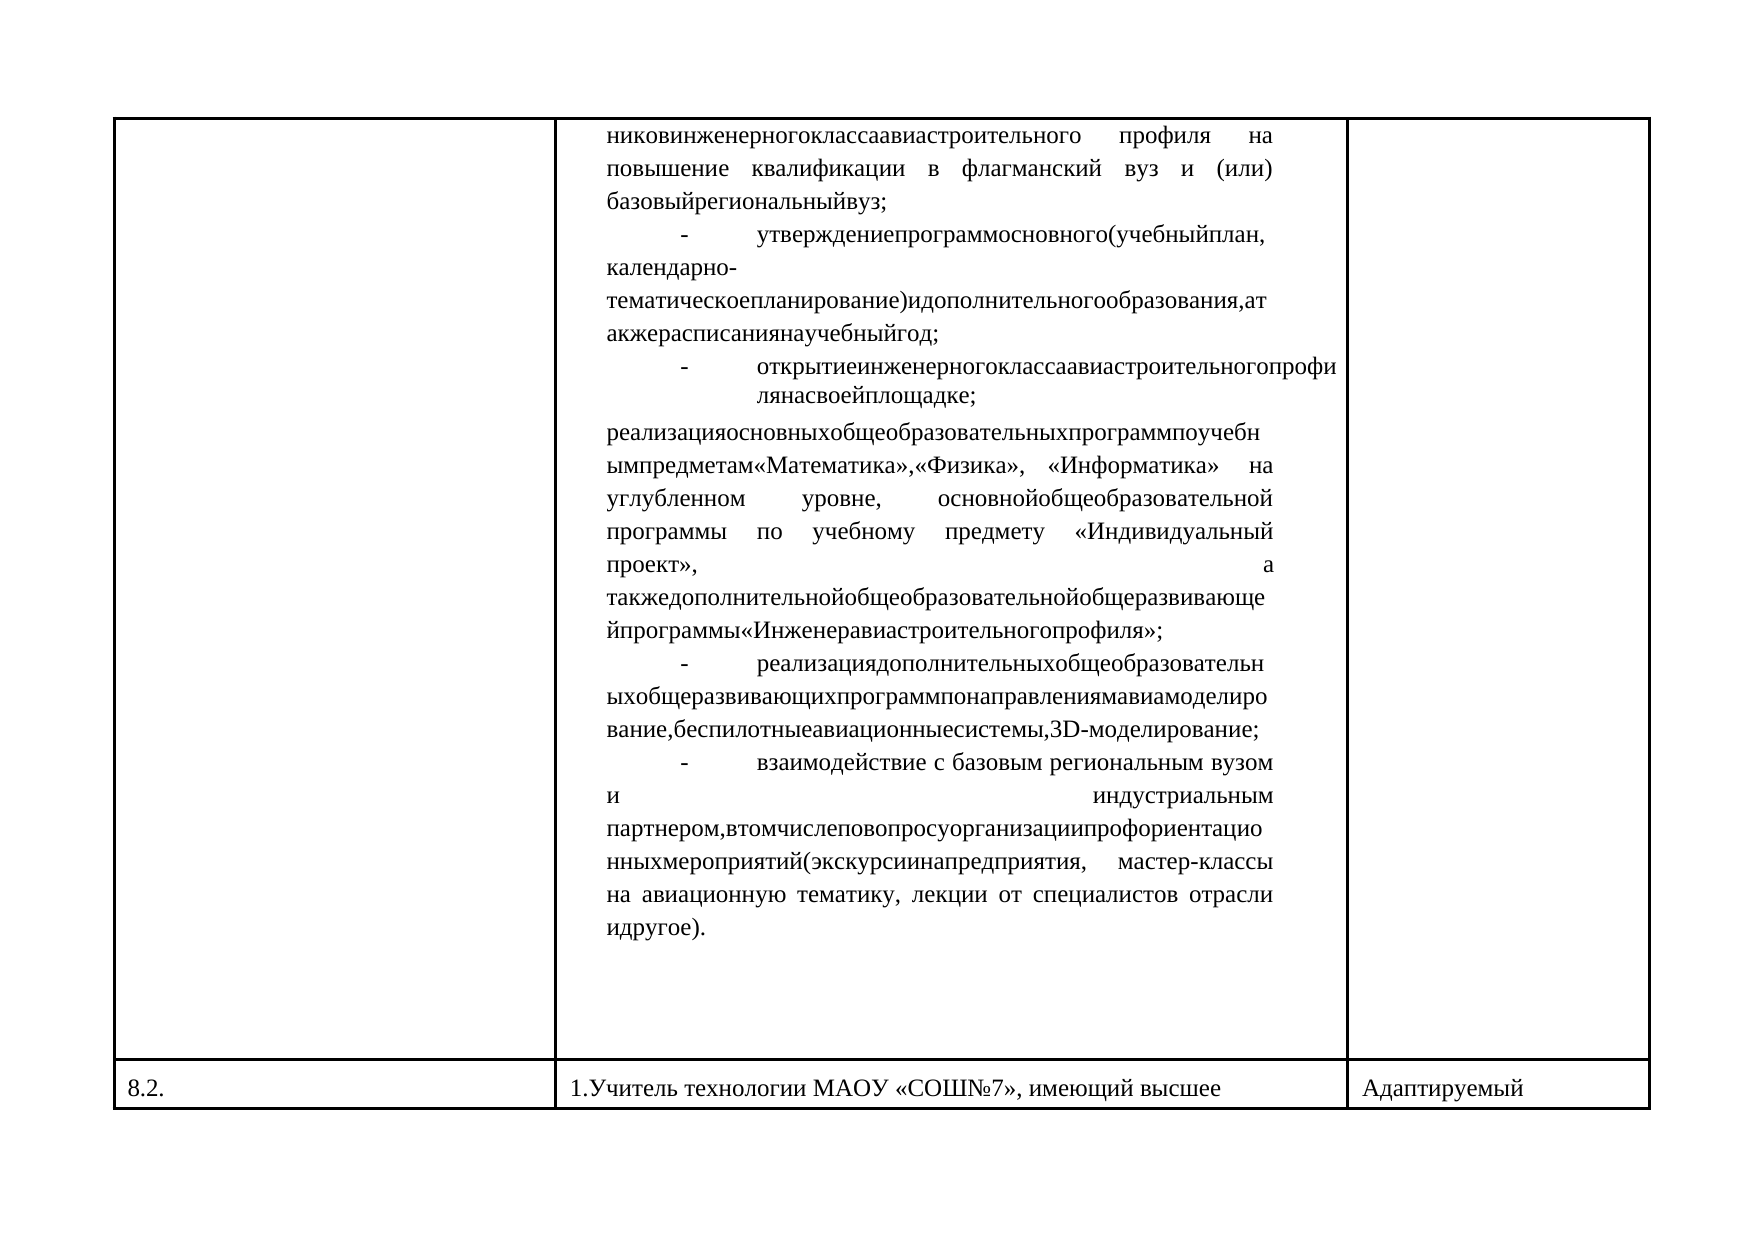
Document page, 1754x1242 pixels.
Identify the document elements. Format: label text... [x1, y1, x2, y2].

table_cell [557, 120, 1346, 1058]
table_cell Адаптируемый [1349, 1061, 1648, 1107]
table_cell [116, 120, 554, 1058]
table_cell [557, 1061, 1346, 1107]
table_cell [116, 1061, 554, 1107]
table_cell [1349, 120, 1648, 1058]
